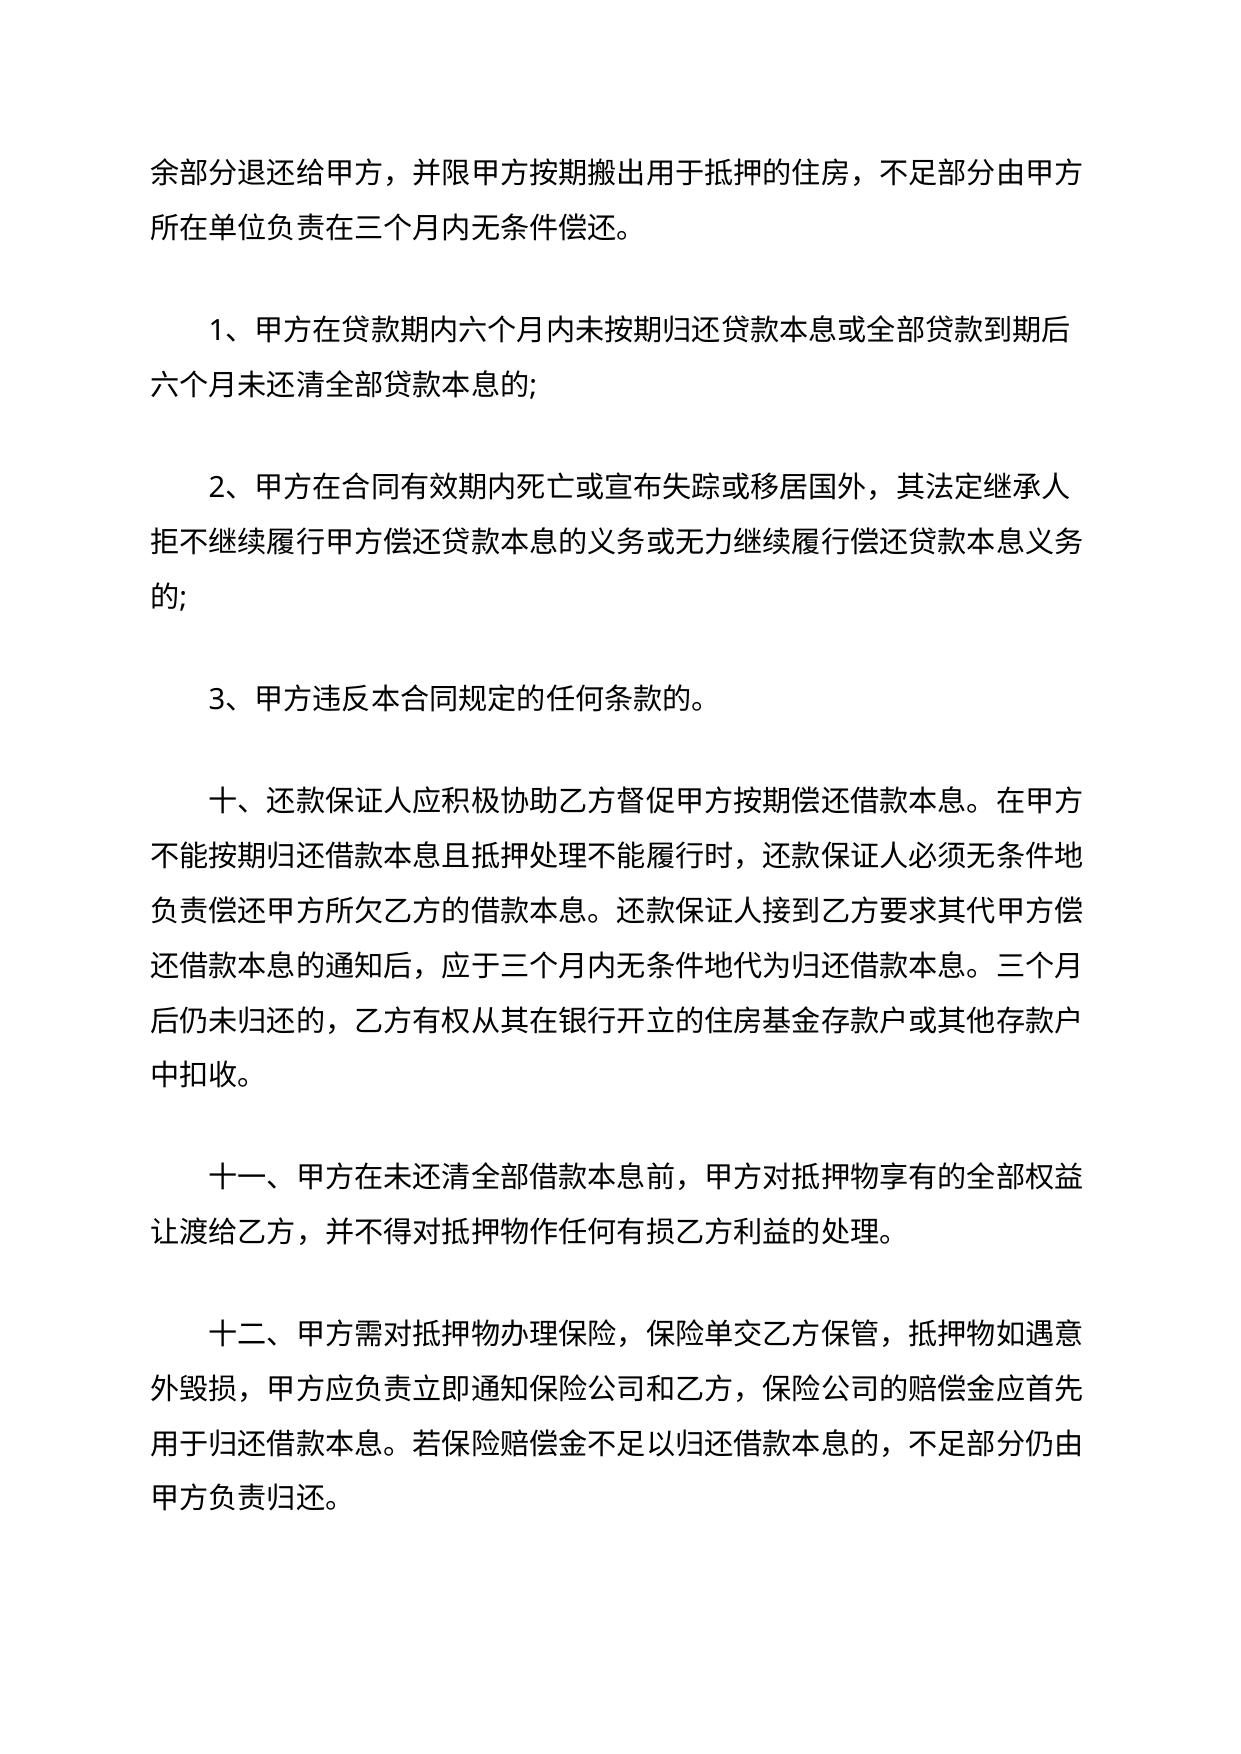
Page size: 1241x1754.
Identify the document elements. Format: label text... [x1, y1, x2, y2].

text 3、甲方违反本合同规定的任何条款的。 [150, 676, 1090, 718]
text 2、甲方在合同有效期内死亡或宣布失踪或移居国外，其法定继承人拒不继续履行甲方偿还贷款本息的义务或无力继续履行偿还贷款本息义务的; [150, 464, 1090, 616]
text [150, 150, 1090, 247]
text 十、还款保证人应积极协助乙方督促甲方按期偿还借款本息。在甲方不能按期归还借款本息且抵押处理不能履行时，还款保证人必须无条件地负责偿还甲方所欠乙方的借款本息。还款保证人接到乙方要求其代甲方偿还借款本息的通知后，应于三个月内无条件地代为归还借款本息。三个月后仍未归还的，乙方有权从其在银行开立的住房基金存款户或其他存款户中扣收。 [150, 777, 1090, 1094]
text 十二、甲方需对抵押物办理保险，保险单交乙方保管，抵押物如遇意外毁损，甲方应负责立即通知保险公司和乙方，保险公司的赔偿金应首先用于归还借款本息。若保险赔偿金不足以归还借款本息的，不足部分仍由甲方负责归还。 [150, 1310, 1090, 1517]
text 1、甲方在贷款期内六个月内未按期归还贷款本息或全部贷款到期后六个月未还清全部贷款本息的; [150, 307, 1090, 404]
text 十一、甲方在未还清全部借款本息前，甲方对抵押物享有的全部权益让渡给乙方，并不得对抵押物作任何有损乙方利益的处理。 [150, 1154, 1090, 1251]
